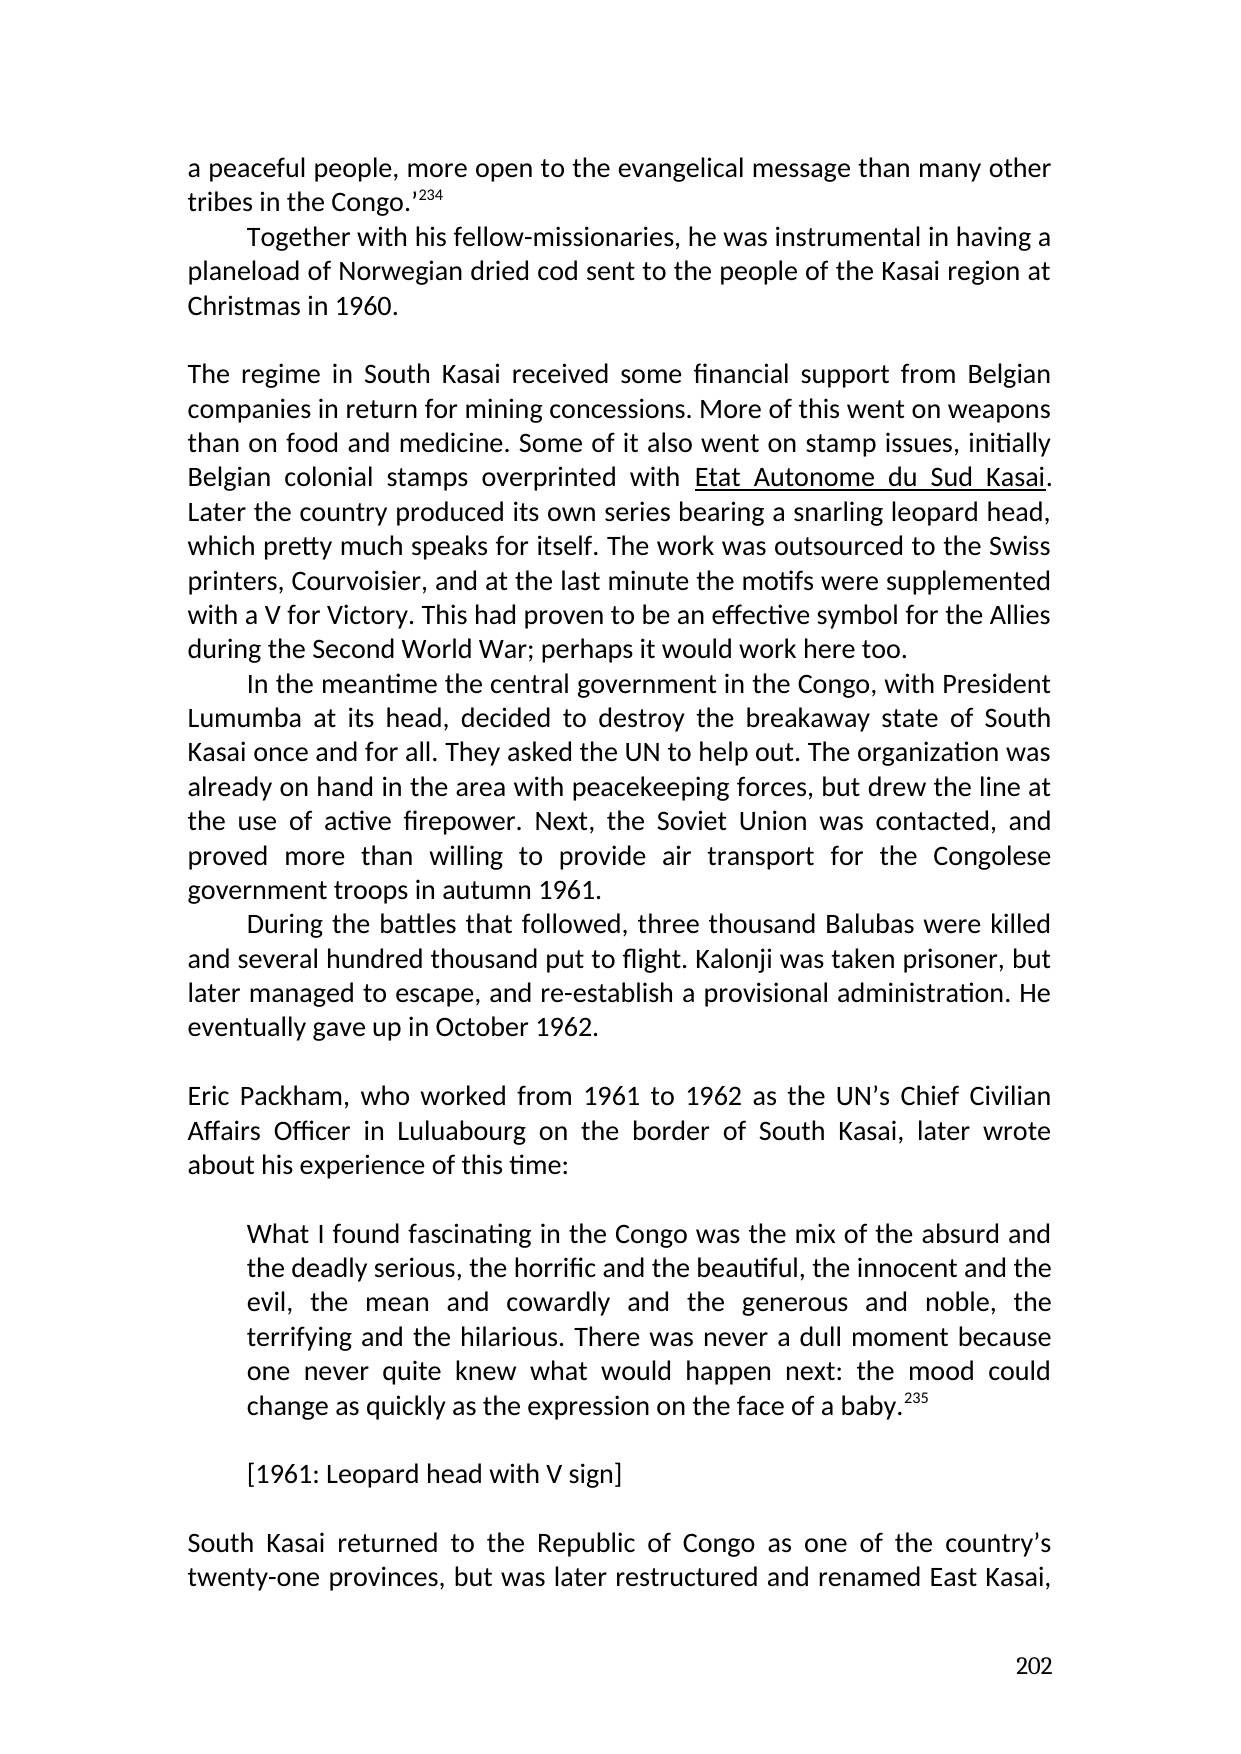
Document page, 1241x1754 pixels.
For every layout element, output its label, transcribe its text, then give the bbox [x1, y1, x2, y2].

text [187, 1525, 1053, 1594]
text Together with his fellow-missionaries, he was instrumental in having a planeload of Norwegian dried cod sent to the people of the Kasai region at Christmas in 1960. [187, 219, 1053, 322]
text In the meantime the central government in the Congo, with President Lumumba at its head, decided to destroy the breakaway state of South Kasai once and for all. They asked the UN to help out. The organization was already on hand in the area with peacekeeping forces, but drew the line at the use of active firepower. Next, the Soviet Union was contacted, and proved more than willing to provide air transport for the Congolese government troops in autumn 1961. [187, 666, 1053, 906]
text [1961: Leopard head with V sign] [247, 1456, 1053, 1491]
text What I found fascinating in the Congo was the mix of the absurd and the deadly serious, the horrific and the beautiful, the innocent and the evil, the mean and cowardly and the generous and noble, the terrifying and the hilarious. There was never a dull moment because one never quite knew what would happen next: the mood could change as quickly as the expression on the face of a baby. [247, 1216, 1053, 1422]
text The regime in South Kasai received some financial support from Belgian companies in return for mining concessions. More of this went on weapons than on food and medicine. Some of it also went on stamp issues, initially Belgian colonial stamps overprinted with Etat Autonome du Sud Kasai. Later the country produced its own series bearing a snarling leopard head, which pretty much speaks for itself. The work was outsourced to the Swiss printers, Courvoisier, and at the last minute the motifs were supplemented with a V for Victory. This had proven to be an effective symbol for the Allies during the Second World War; perhaps it would work here too. [187, 356, 1053, 666]
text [187, 150, 1053, 219]
text During the battles that followed, three thousand Balubas were killed and several hundred thousand put to flight. Kalonji was taken prisoner, but later managed to escape, and re-establish a provisional administration. He eventually gave up in October 1962. [187, 906, 1053, 1044]
text Eric Packham, who worked from 1961 to 1962 as the UN’s Chief Civilian Affairs Officer in Luluabourg on the border of South Kasai, later wrote about his experience of this time: [187, 1078, 1053, 1181]
